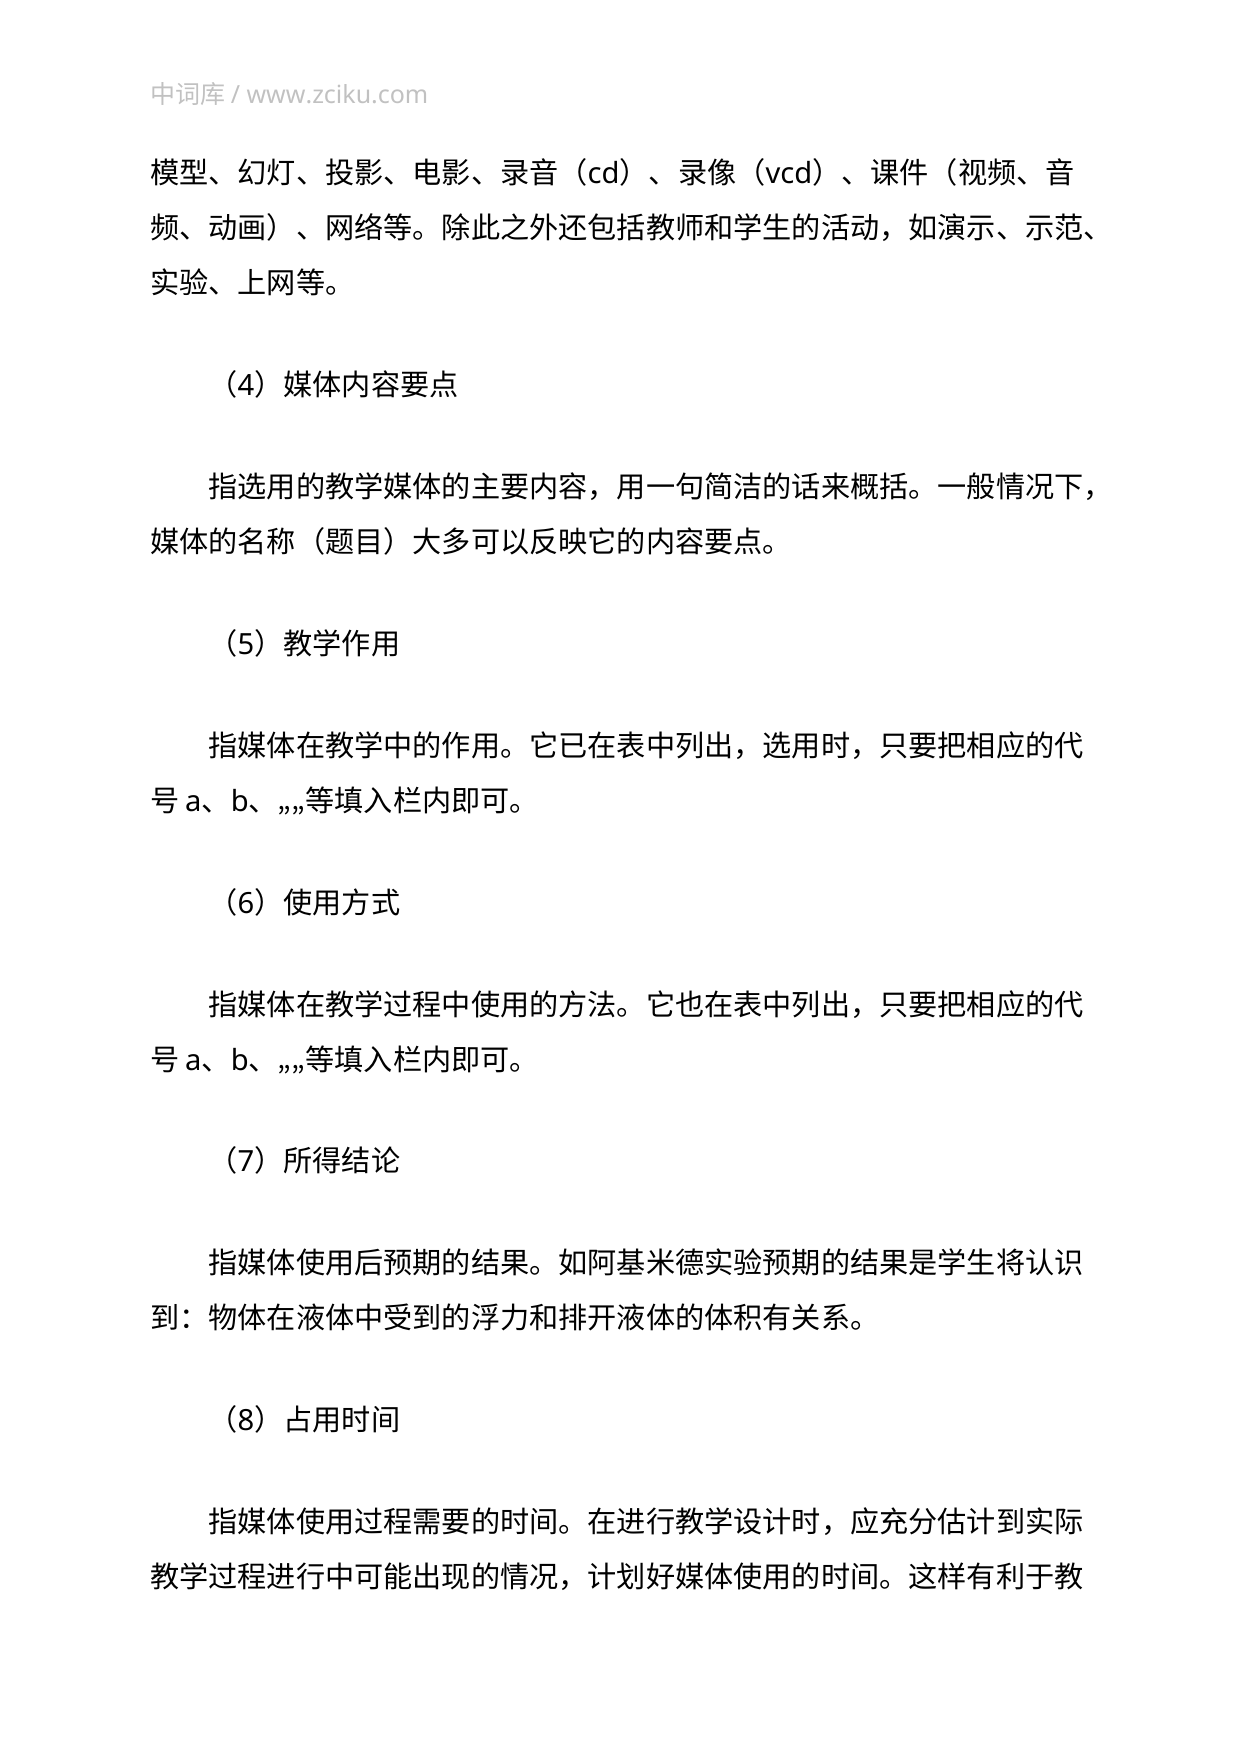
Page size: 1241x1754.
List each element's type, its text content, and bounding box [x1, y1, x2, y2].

text （8）占用时间 [150, 1397, 1090, 1439]
text （7）所得结论 [150, 1138, 1090, 1180]
text （5）教学作用 [150, 620, 1090, 663]
text （6）使用方式 [150, 879, 1090, 922]
text 指选用的教学媒体的主要内容，用一句简洁的话来概括。一般情况下，媒体的名称（题目）大多可以反映它的内容要点。 [150, 464, 1090, 561]
text 指媒体使用后预期的结果。如阿基米德实验预期的结果是学生将认识到：物体在液体中受到的浮力和排开液体的体积有关系。 [150, 1240, 1090, 1337]
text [150, 150, 1090, 302]
text 指媒体在教学中的作用。它已在表中列出，选用时，只要把相应的代号a、b、„„等填入栏内即可。 [150, 722, 1090, 819]
text 指媒体在教学过程中使用的方法。它也在表中列出，只要把相应的代号a、b、„„等填入栏内即可。 [150, 981, 1090, 1078]
text （4）媒体内容要点 [150, 362, 1090, 404]
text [150, 1499, 1090, 1596]
